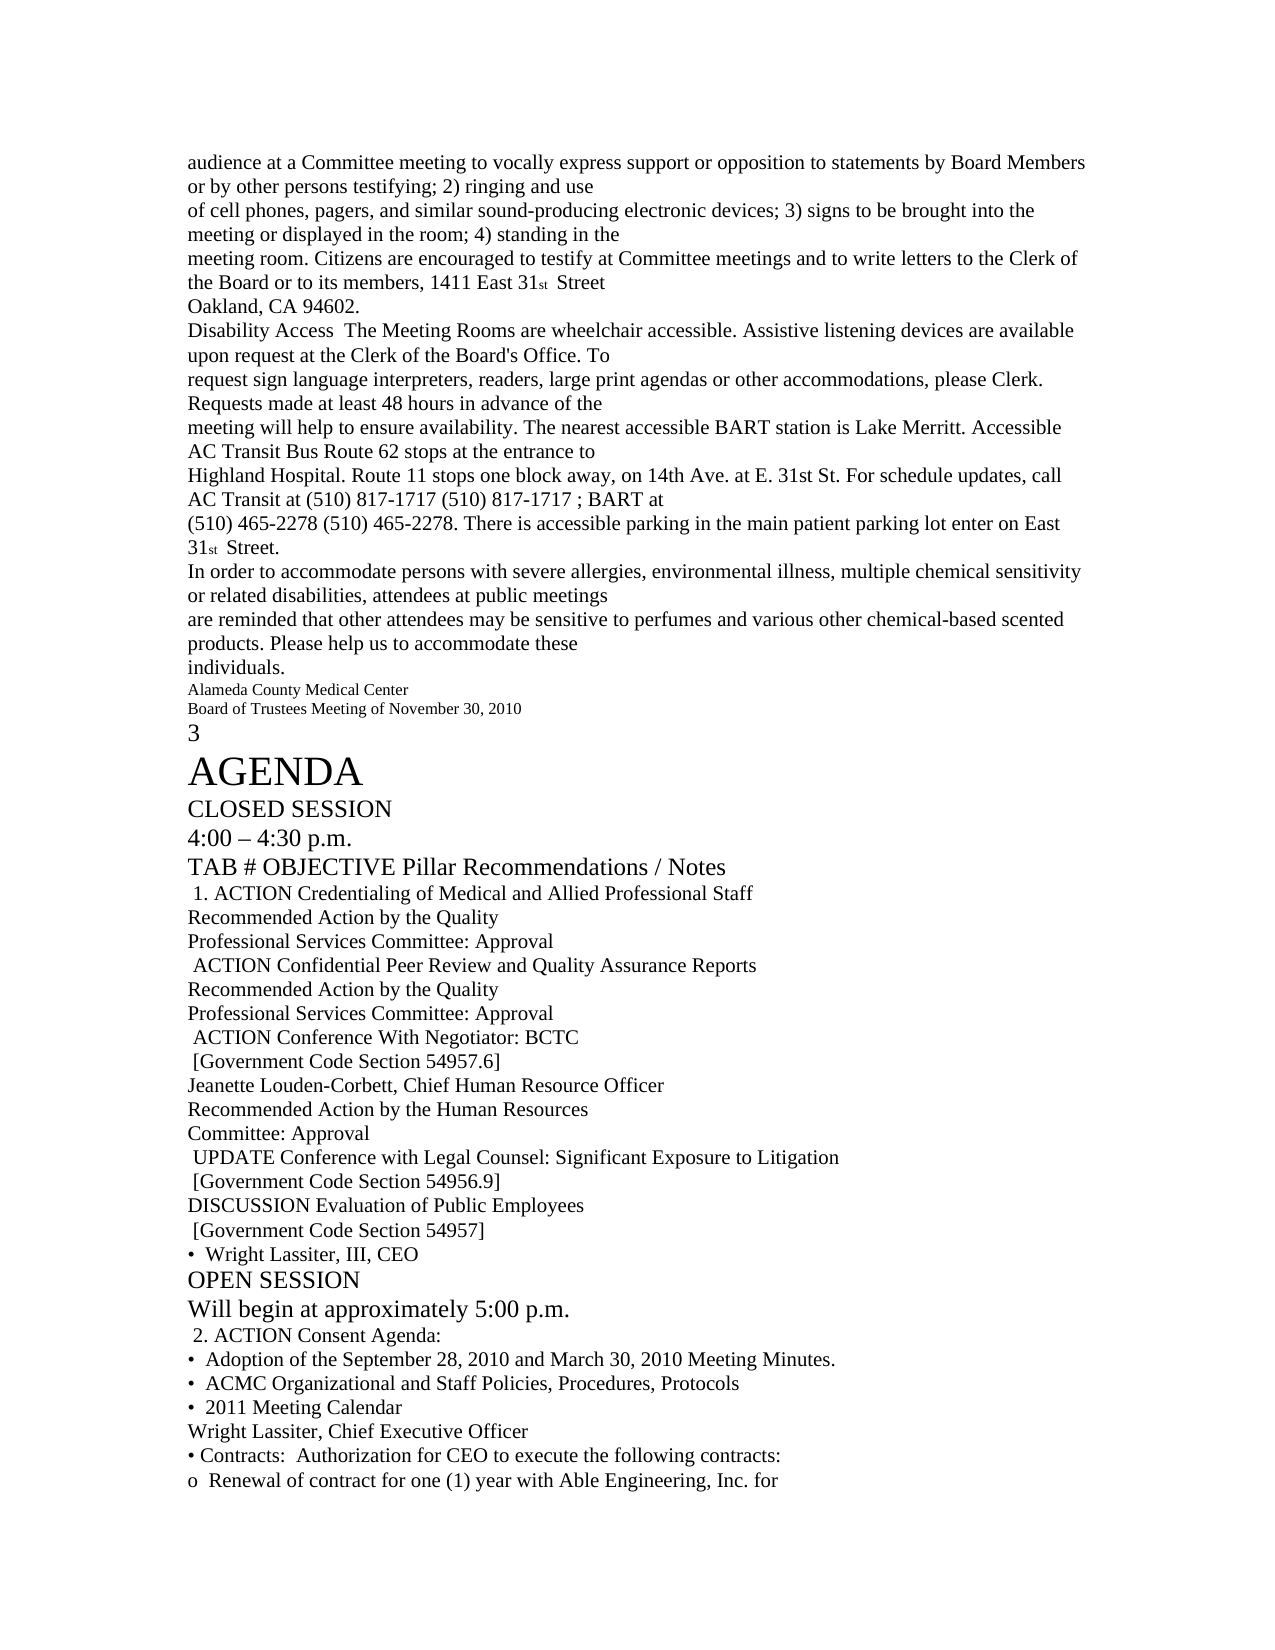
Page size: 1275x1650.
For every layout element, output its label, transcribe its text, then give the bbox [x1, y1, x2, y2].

text 1. ACTION Credentialing of Medical and Allied Professional Staff [187, 881, 1087, 905]
text Professional Services Committee: Approval [187, 929, 1087, 953]
text Will begin at approximately 5:00 p.m. [187, 1294, 1087, 1323]
text ACTION Confidential Peer Review and Quality Assurance Reports [187, 953, 1087, 977]
text Wright Lassiter, Chief Executive Officer [187, 1419, 1087, 1443]
text audience at a Committee meeting to vocally express support or opposition to statements by Board Members or by other persons testifying; 2) ringing and use [187, 150, 1087, 198]
text meeting room. Citizens are encouraged to testify at Committee meetings and to write letters to the Clerk of the Board or to its members, 1411 East 31st Street [187, 246, 1087, 294]
text Board of Trustees Meeting of November 30, 2010 [187, 698, 1087, 718]
text Highland Hospital. Route 11 stops one block away, on 14th Ave. at E. 31st St. For schedule updates, call AC Transit at (510) 817-1717 (510) 817-1717 ; BART at [187, 463, 1087, 511]
text OPEN SESSION [187, 1266, 1087, 1294]
text • Adoption of the September 28, 2010 and March 30, 2010 Meeting Minutes. [187, 1347, 1087, 1371]
text Recommended Action by the Human Resources [187, 1097, 1087, 1121]
text Recommended Action by the Quality [187, 905, 1087, 929]
text • Contracts: Authorization for CEO to execute the following contracts: [187, 1443, 1087, 1467]
text [Government Code Section 54957] [187, 1217, 1087, 1242]
text o Renewal of contract for one (1) year with Able Engineering, Inc. for [187, 1467, 1087, 1492]
text Oakland, CA 94602. [187, 294, 1087, 318]
text CLOSED SESSION [187, 794, 1087, 823]
text Professional Services Committee: Approval [187, 1001, 1087, 1025]
text In order to accommodate persons with severe allergies, environmental illness, multiple chemical sensitivity or related disabilities, attendees at public meetings [187, 559, 1087, 607]
text 3 [187, 718, 1087, 746]
text Disability Access The Meeting Rooms are wheelchair accessible. Assistive listening devices are available upon request at the Clerk of the Board's Office. To [187, 318, 1087, 367]
text 2. ACTION Consent Agenda: [187, 1323, 1087, 1347]
text • Wright Lassiter, III, CEO [187, 1242, 1087, 1266]
text request sign language interpreters, readers, large print agendas or other accommodations, please Clerk. Requests made at least 48 hours in advance of the [187, 367, 1087, 415]
text Committee: Approval [187, 1121, 1087, 1145]
text AGENDA [187, 746, 1087, 794]
text • 2011 Meeting Calendar [187, 1395, 1087, 1419]
text of cell phones, pagers, and similar sound-producing electronic devices; 3) signs to be brought into the meeting or displayed in the room; 4) standing in the [187, 198, 1087, 246]
text DISCUSSION Evaluation of Public Employees [187, 1193, 1087, 1217]
text meeting will help to ensure availability. The nearest accessible BART station is Lake Merritt. Accessible AC Transit Bus Route 62 stops at the entrance to [187, 415, 1087, 463]
text ACTION Conference With Negotiator: BCTC [187, 1025, 1087, 1049]
text [Government Code Section 54956.9] [187, 1169, 1087, 1193]
text (510) 465-2278 (510) 465-2278. There is accessible parking in the main patient parking lot enter on East 31st Street. [187, 511, 1087, 559]
text are reminded that other attendees may be sensitive to perfumes and various other chemical-based scented products. Please help us to accommodate these [187, 607, 1087, 655]
text 4:00 – 4:30 p.m. [187, 823, 1087, 852]
text • ACMC Organizational and Staff Policies, Procedures, Protocols [187, 1371, 1087, 1395]
text [Government Code Section 54957.6] [187, 1049, 1087, 1073]
text individuals. [187, 655, 1087, 679]
text Recommended Action by the Quality [187, 977, 1087, 1001]
text UPDATE Conference with Legal Counsel: Significant Exposure to Litigation [187, 1145, 1087, 1169]
text TAB # OBJECTIVE Pillar Recommendations / Notes [187, 852, 1087, 881]
text Jeanette Louden-Corbett, Chief Human Resource Officer [187, 1073, 1087, 1097]
text Alameda County Medical Center [187, 679, 1087, 698]
